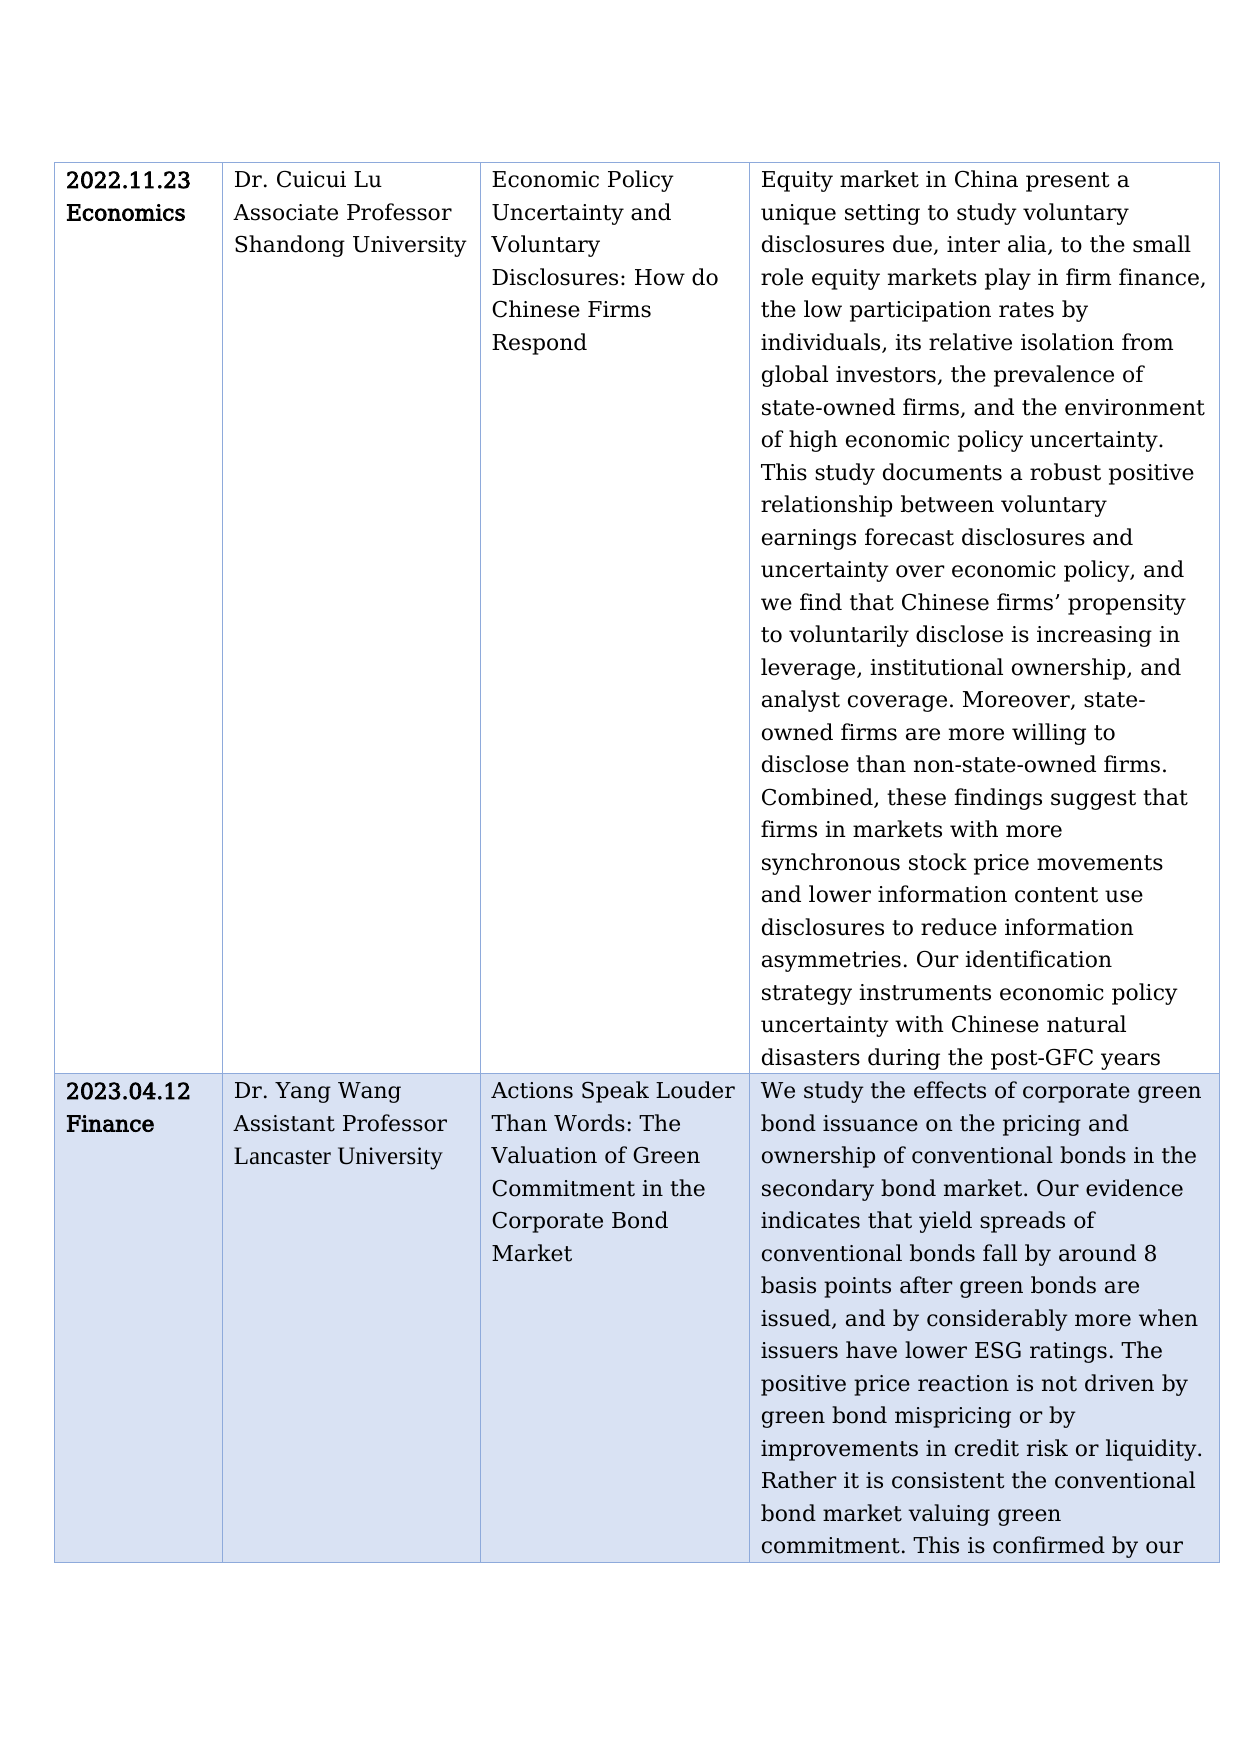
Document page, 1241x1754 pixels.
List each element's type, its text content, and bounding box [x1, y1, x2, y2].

table_cell Equity market in China present a unique setting to study voluntary disclosures due, inter alia, to the small role equity markets play in firm finance, the low participation rates by individuals, its relative isolation from global investors, the prevalence of state-owned firms, and the environment of high economic policy uncertainty. This study documents a robust positive relationship between voluntary earnings forecast disclosures and uncertainty over economic policy, and we find that Chinese firms’ propensity to voluntarily disclose is increasing in leverage, institutional ownership, and analyst coverage. Moreover, state-owned firms are more willing to disclose than non-state-owned firms. Combined, these findings suggest that firms in markets with more synchronous stock price movements and lower information content use disclosures to reduce information asymmetries. Our identification strategy instruments economic policy uncertainty with Chinese natural disasters during the post-GFC years [750, 163, 1219, 1073]
table_cell 2022.11.23 Economics [55, 163, 222, 1073]
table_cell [750, 1074, 1219, 1562]
table_cell Economic Policy Uncertainty and Voluntary Disclosures: How do Chinese Firms Respond [481, 163, 749, 1073]
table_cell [223, 1074, 480, 1562]
table_cell Dr. Cuicui Lu Associate Professor Shandong University [223, 163, 480, 1073]
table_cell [481, 1074, 749, 1562]
table_cell 2023.04.12 Finance [55, 1074, 222, 1562]
